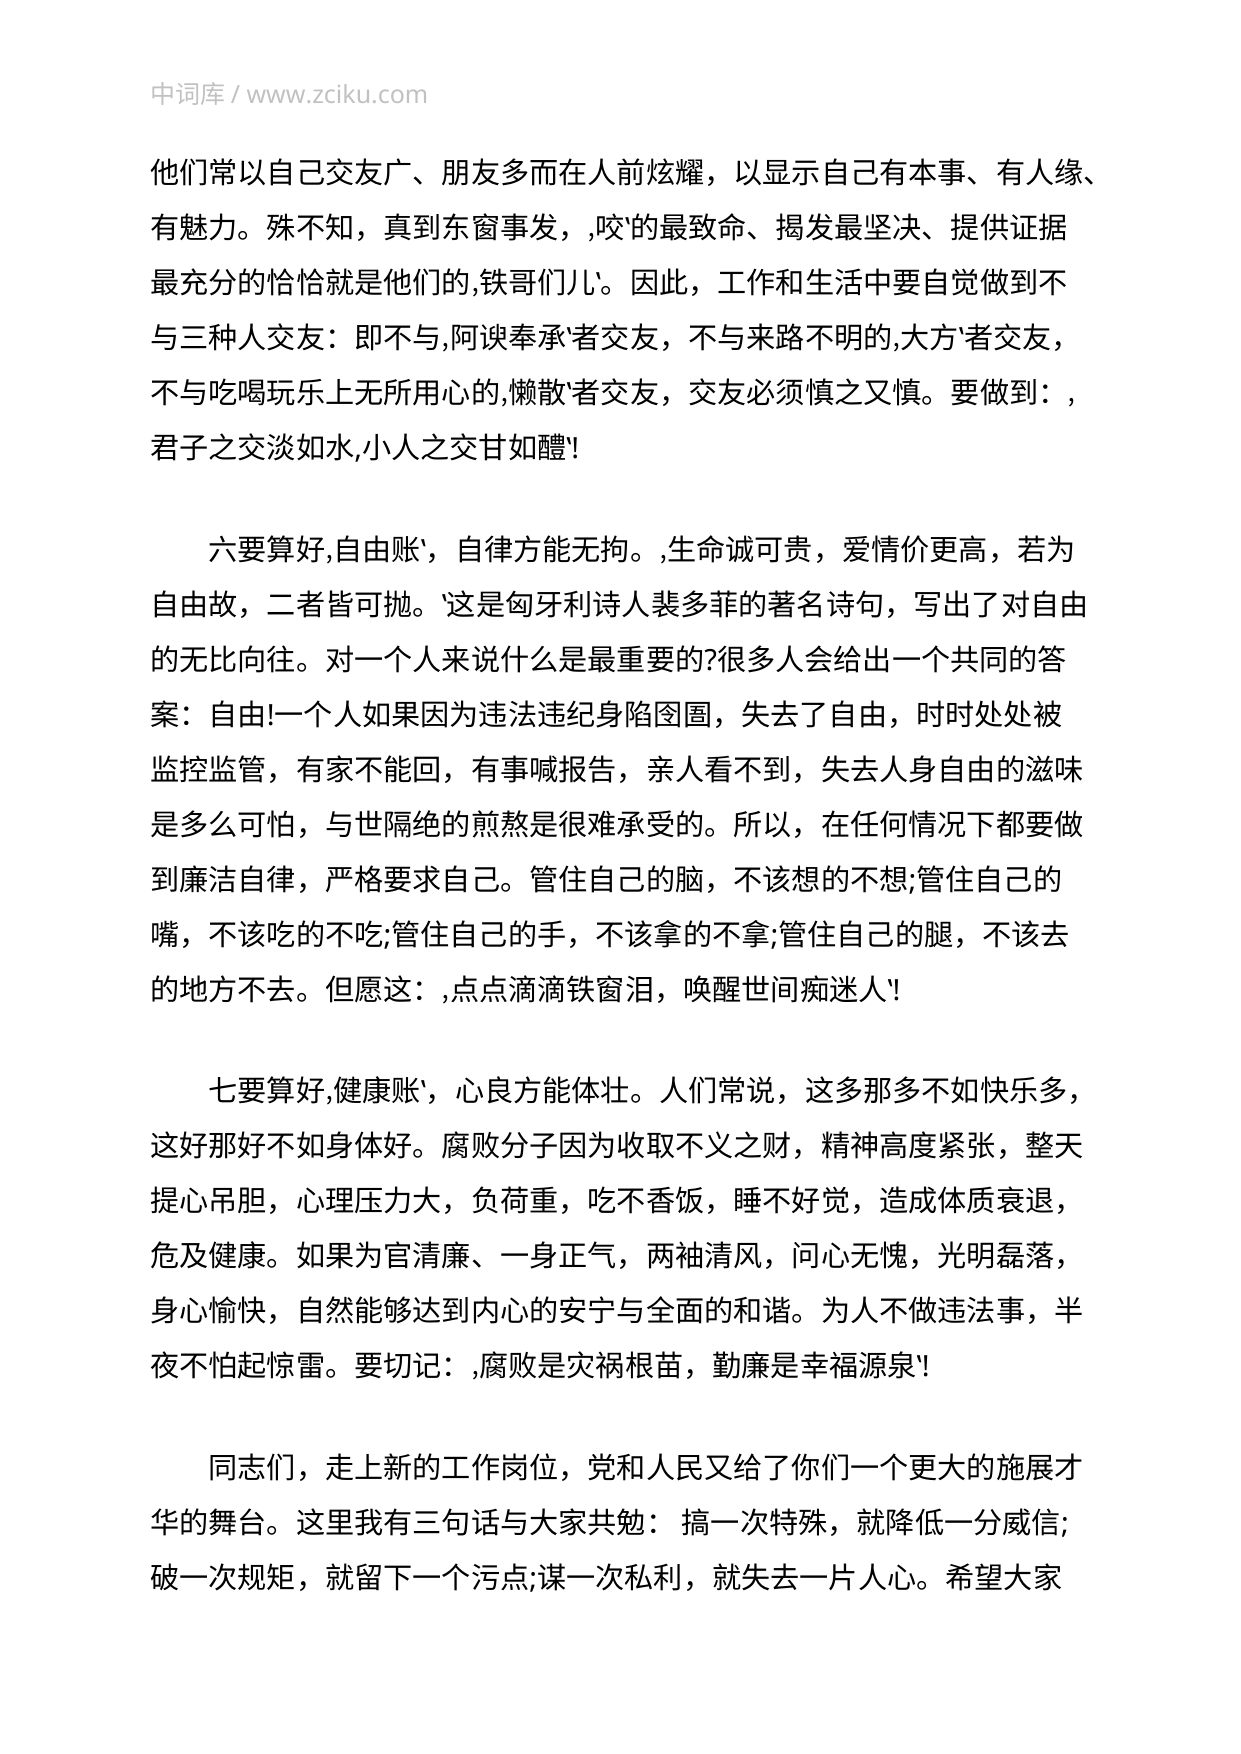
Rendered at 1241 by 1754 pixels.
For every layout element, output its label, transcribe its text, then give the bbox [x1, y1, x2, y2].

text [150, 150, 1090, 467]
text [150, 1444, 1090, 1597]
text 六要算好‚自由账‛，自律方能无拘。‚生命诚可贵，爱情价更高，若为自由故，二者皆可抛。‛这是匈牙利诗人裴多菲的著名诗句，写出了对自由的无比向往。对一个人来说什么是最重要的?很多人会给出一个共同的答案：自由!一个人如果因为违法违纪身陷囹圄，失去了自由，时时处处被监控监管，有家不能回，有事喊报告，亲人看不到，失去人身自由的滋味是多么可怕，与世隔绝的煎熬是很难承受的。所以，在任何情况下都要做到廉洁自律，严格要求自己。管住自己的脑，不该想的不想;管住自己的嘴，不该吃的不吃;管住自己的手，不该拿的不拿;管住自己的腿，不该去的地方不去。但愿这：‚点点滴滴铁窗泪，唤醒世间痴迷人‛! [150, 526, 1090, 1008]
text 七要算好‚健康账‛，心良方能体壮。人们常说，这多那多不如快乐多，这好那好不如身体好。腐败分子因为收取不义之财，精神高度紧张，整天提心吊胆，心理压力大，负荷重，吃不香饭，睡不好觉，造成体质衰退，危及健康。如果为官清廉、一身正气，两袖清风，问心无愧，光明磊落，身心愉快，自然能够达到内心的安宁与全面的和谐。为人不做违法事，半夜不怕起惊雷。要切记：‚腐败是灾祸根苗，勤廉是幸福源泉‛! [150, 1068, 1090, 1385]
